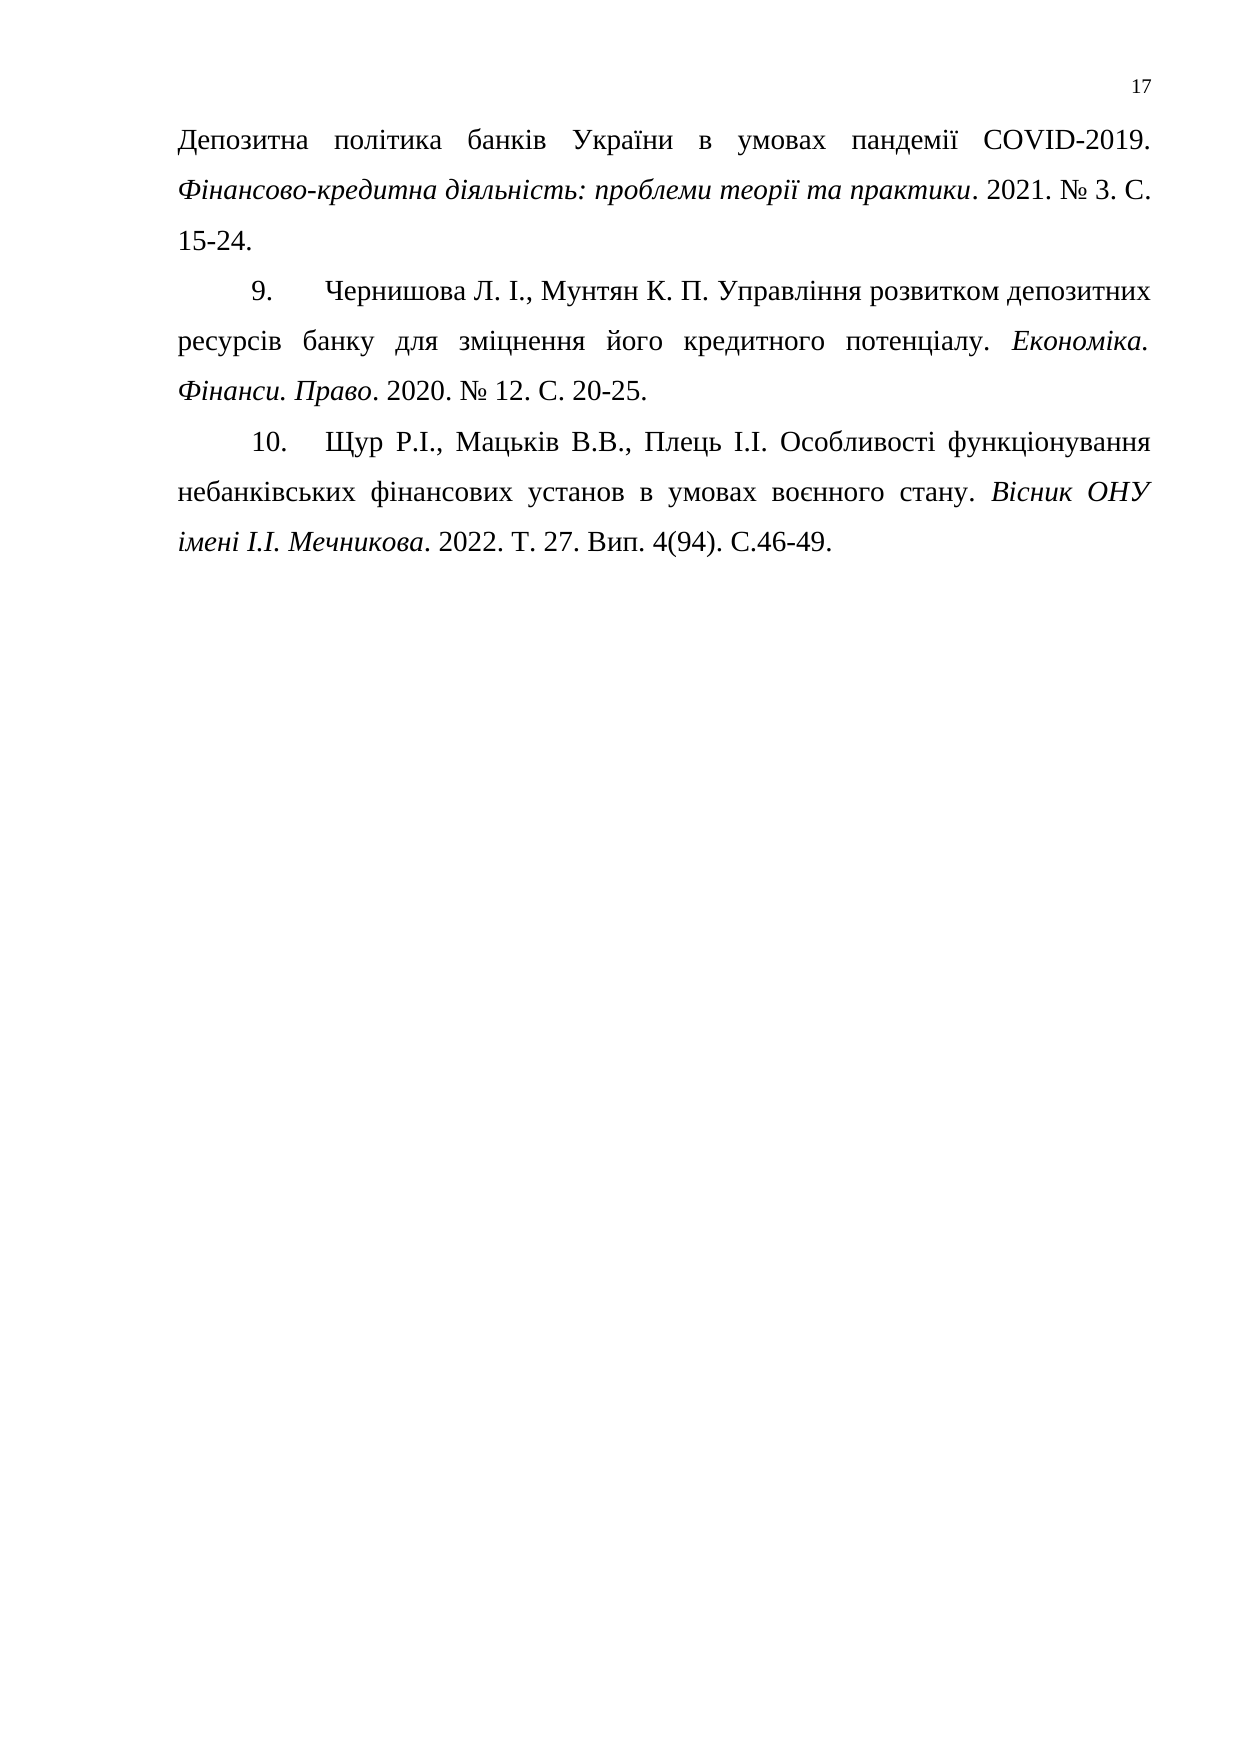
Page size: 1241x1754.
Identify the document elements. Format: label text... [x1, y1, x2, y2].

list Щур Р.І., Мацьків В.В., Плець І.І. Особливості функціонування небанківських фінансових установ в умовах воєнного стану. Вісник ОНУ імені І.І. Мечникова. 2022. Т. 27. Вип. 4(94). С.46-49. [177, 424, 1152, 558]
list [177, 122, 1152, 256]
list Чернишова Л. І., Мунтян К. П. Управління розвитком депозитних ресурсів банку для зміцнення його кредитного потенціалу. Економіка. Фінанси. Право. 2020. № 12. С. 20-25. [177, 273, 1152, 407]
